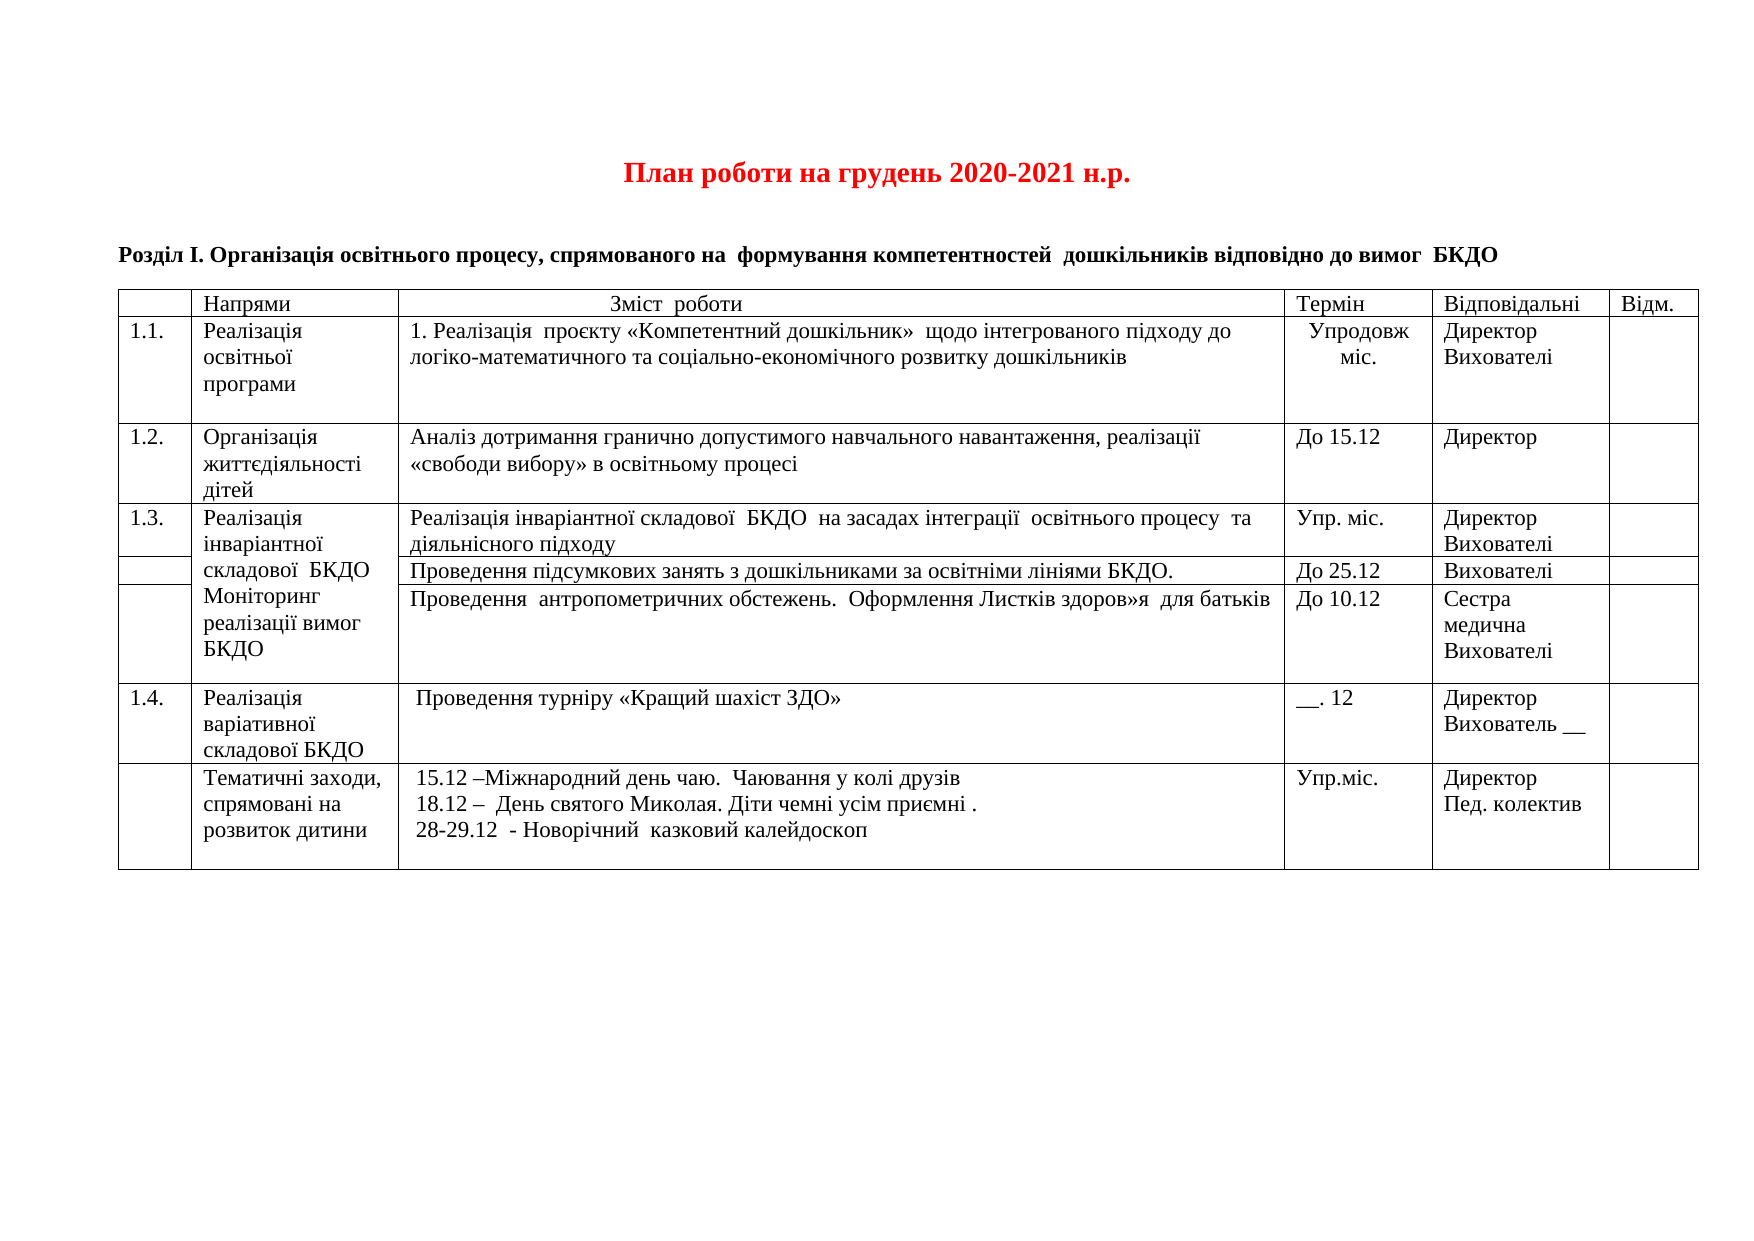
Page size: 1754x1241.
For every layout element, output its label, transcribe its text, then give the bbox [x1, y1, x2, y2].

table_header Відповідальні [1433, 290, 1609, 316]
table_cell До 25.12 [1285, 557, 1432, 584]
table_cell 1.1. [119, 317, 191, 422]
table_cell [119, 764, 191, 869]
table_cell Директор Вихователь __ [1433, 684, 1609, 763]
table_cell Вихователі [1433, 557, 1609, 584]
table_cell [1610, 317, 1698, 422]
table_cell Директор [1433, 424, 1609, 502]
table_cell 1. Реалізація проєкту «Компетентний дошкільник» щодо інтегрованого підходу до логіко-математичного та соціально-економічного розвитку дошкільників [399, 317, 1284, 422]
table_cell До 15.12 [1285, 424, 1432, 502]
table_cell Проведення підсумкових занять з дошкільниками за освітніми лініями БКДО. [399, 557, 1284, 584]
table_cell Реалізація інваріантної складової БКДО Моніторинг реалізації вимог БКДО [192, 504, 398, 682]
table_cell [1610, 504, 1698, 556]
table_cell __. 12 [1285, 684, 1432, 763]
text План роботи на грудень 2020-2021 н.р. [118, 155, 1636, 188]
table_cell 1.2. [119, 424, 191, 502]
table_cell [119, 585, 191, 682]
table_cell Директор Вихователі [1433, 317, 1609, 422]
table_cell Реалізація варіативної складової БКДО [192, 684, 398, 763]
table_cell Тематичні заходи, спрямовані на розвиток дитини [192, 764, 398, 869]
table_header Відм. [1610, 290, 1698, 316]
table_cell Директор Пед. колектив [1433, 764, 1609, 869]
table_cell Упр. міс. [1285, 504, 1432, 556]
table_cell 15.12 –Міжнародний день чаю. Чаювання у колі друзів 18.12 – День святого Миколая. Діти чемні усім приємні . 28-29.12 - Новорічний казковий калейдоскоп [399, 764, 1284, 869]
table_header Напрями [192, 290, 398, 316]
table_cell Сестра медична Вихователі [1433, 585, 1609, 682]
table_cell Реалізація інваріантної складової БКДО на засадах інтеграції освітнього процесу та діяльнісного підходу [399, 504, 1284, 556]
table_cell [119, 557, 191, 584]
table_cell Упр.міс. [1285, 764, 1432, 869]
table_cell [1610, 557, 1698, 584]
table_cell Аналіз дотримання гранично допустимого навчального навантаження, реалізації «свободи вибору» в освітньому процесі [399, 424, 1284, 502]
table_cell Директор Вихователі [1433, 504, 1609, 556]
table_cell Проведення турніру «Кращий шахіст ЗДО» [399, 684, 1284, 763]
table_cell 1.4. [119, 684, 191, 763]
text Розділ І. Організація освітнього процесу, спрямованого на формування компетентностей дошкільників відповідно до вимог БКДО [118, 241, 1636, 268]
table_header Термін [1285, 290, 1432, 316]
table_cell 1.3. [119, 504, 191, 556]
table_cell [1610, 684, 1698, 763]
table_cell [1610, 424, 1698, 502]
table_header Зміст роботи [399, 290, 1284, 316]
table_cell Проведення антропометричних обстежень. Оформлення Листків здоров»я для батьків [399, 585, 1284, 682]
table_header [119, 290, 191, 316]
table_cell Організація життєдіяльності дітей [192, 424, 398, 502]
table_cell [1610, 764, 1698, 869]
table_cell Реалізація освітньої програми [192, 317, 398, 422]
table_cell Упродовж міс. [1285, 317, 1432, 422]
table_cell До 10.12 [1285, 585, 1432, 682]
table_cell [1610, 585, 1698, 682]
